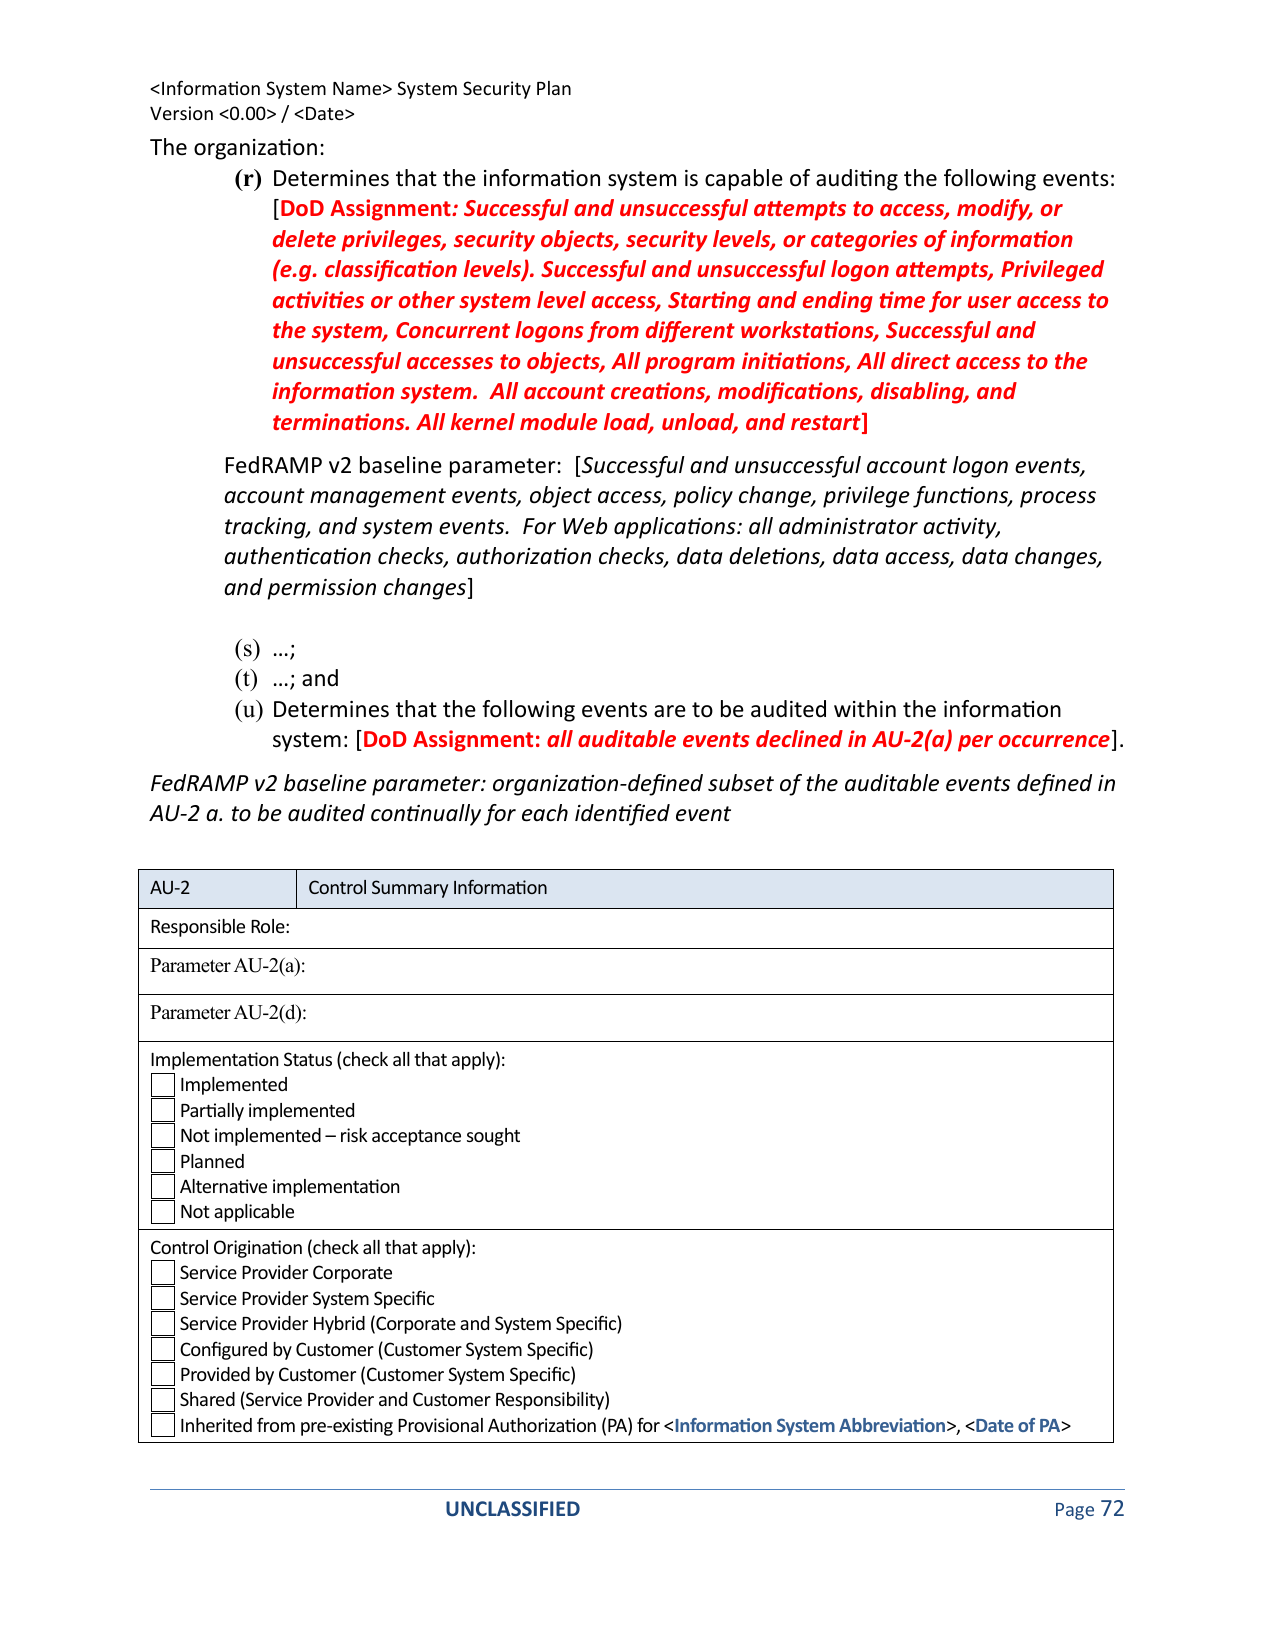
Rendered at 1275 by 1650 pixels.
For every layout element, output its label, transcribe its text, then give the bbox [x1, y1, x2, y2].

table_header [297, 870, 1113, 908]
list …; [234, 632, 1125, 663]
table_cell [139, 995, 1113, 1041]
list …; and [234, 663, 1125, 693]
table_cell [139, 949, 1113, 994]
list Determines that the information system is capable of auditing the following events: [DoD Assignment: Successful and unsuccessful attempts to access, modify, or delete privileges, security objects, security levels, or categories of information (e.g. classification levels). Successful and unsuccessful logon attempts, Privileged activities or other system level access, Starting and ending time for user access to the system, Concurrent logons from different workstations, Successful and unsuccessful accesses to objects, All program initiations, All direct access to the information system. All account creations, modifications, disabling, and terminations. All kernel module load, unload, and restart] [234, 162, 1125, 436]
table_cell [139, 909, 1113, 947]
text FedRAMP v2 baseline parameter: organization-defined subset of the auditable events defined in AU-2 a. to be audited continually for each identified event [150, 767, 1125, 828]
list Determines that the following events are to be audited within the information system: [DoD Assignment: all auditable events declined in AU-2(a) per occurrence]. [234, 693, 1125, 754]
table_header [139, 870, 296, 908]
text The organization: [150, 131, 1125, 162]
text FedRAMP v2 baseline parameter: [Successful and unsuccessful account logon events, account management events, object access, policy change, privilege functions, process tracking, and system events. For Web applications: all administrator activity, authentication checks, authorization checks, data deletions, data access, data changes, and permission changes] [223, 449, 1125, 602]
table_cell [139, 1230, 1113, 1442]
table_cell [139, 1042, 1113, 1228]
